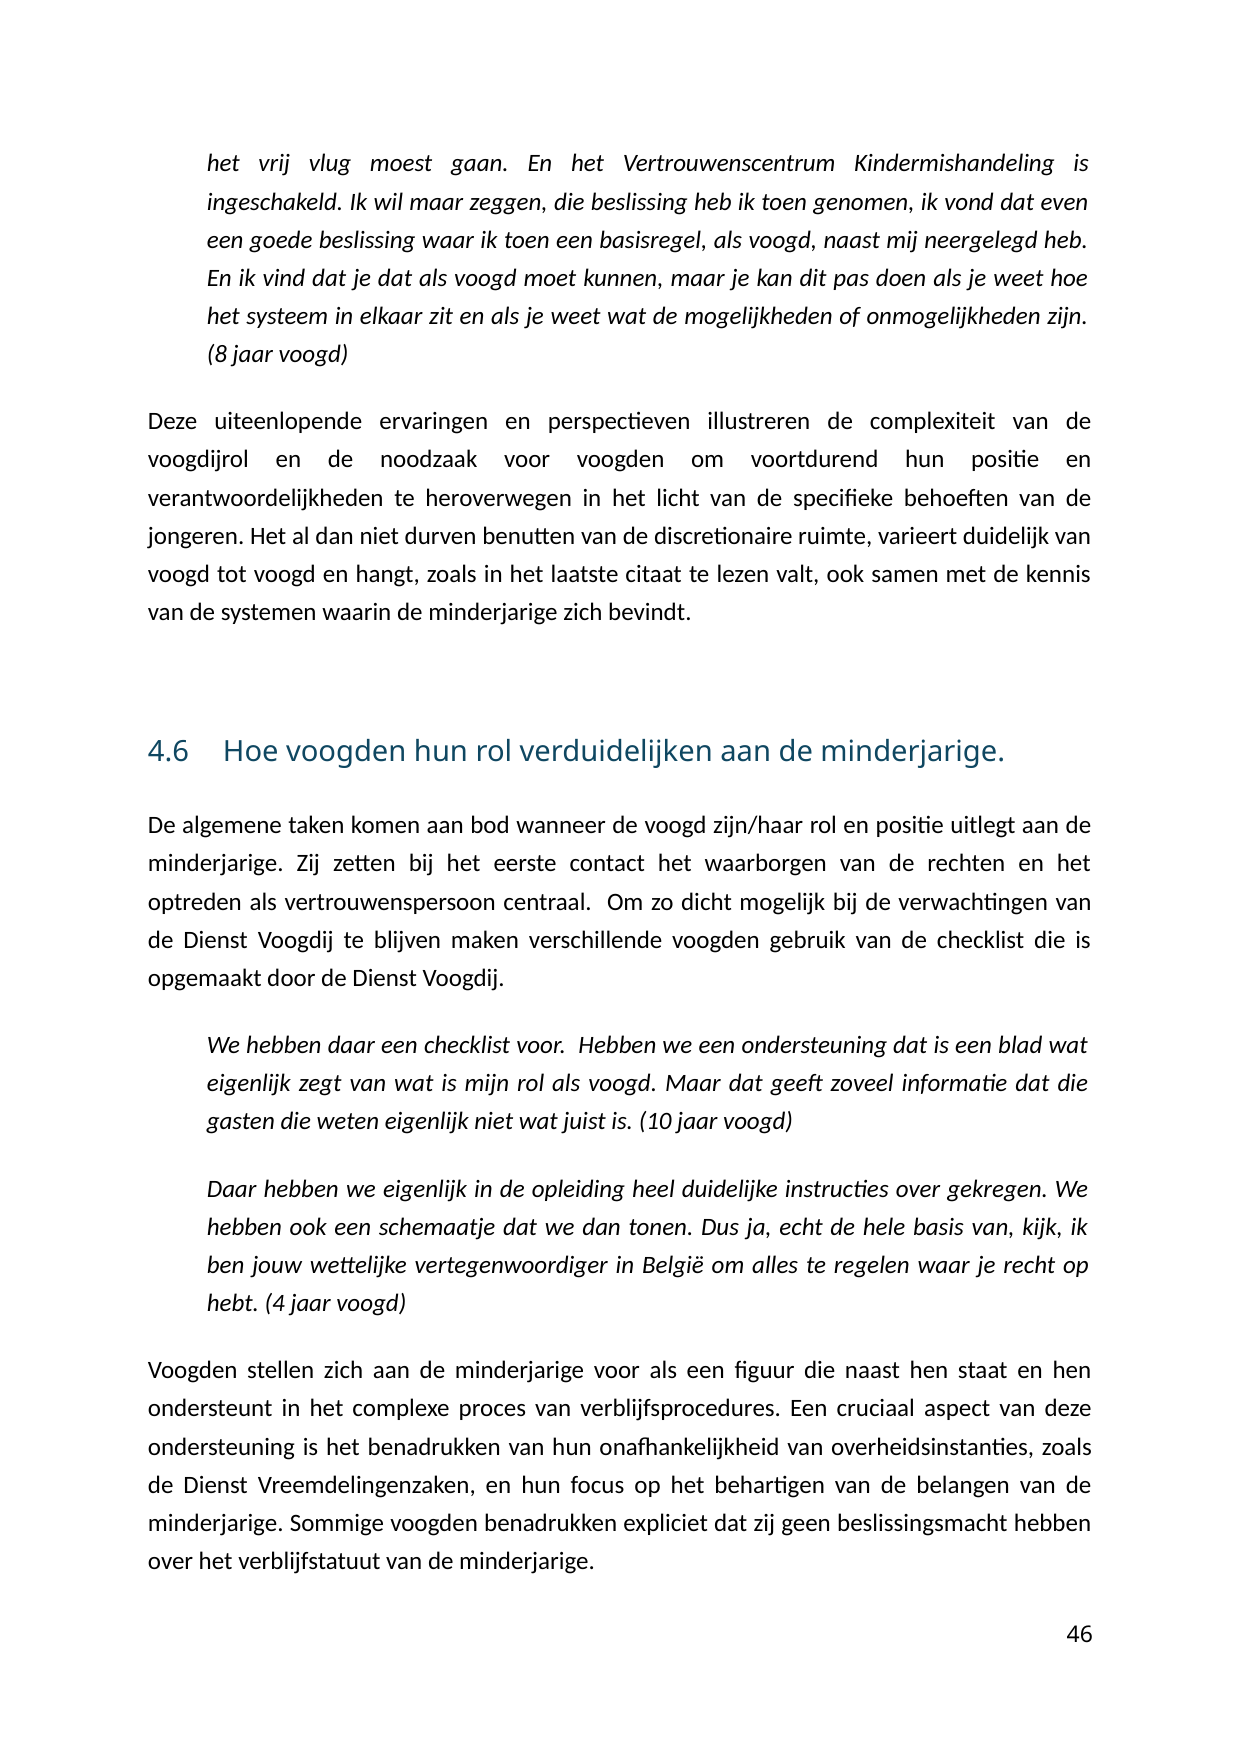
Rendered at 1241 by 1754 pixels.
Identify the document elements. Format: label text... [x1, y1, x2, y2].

text We hebben daar een checklist voor. Hebben we een ondersteuning dat is een blad wat eigenlijk zegt van wat is mijn rol als voogd. Maar dat geeft zoveel informatie dat die gasten die weten eigenlijk niet wat juist is. (10 jaar voogd) [207, 1029, 1093, 1136]
text De algemene taken komen aan bod wanneer de voogd zijn/haar rol en positie uitlegt aan de minderjarige. Zij zetten bij het eerste contact het waarborgen van de rechten en het optreden als vertrouwenspersoon centraal. Om zo dicht mogelijk bij de verwachtingen van de Dienst Voogdij te blijven maken verschillende voogden gebruik van de checklist die is opgemaakt door de Dienst Voogdij. [148, 809, 1093, 992]
text Deze uiteenlopende ervaringen en perspectieven illustreren de complexiteit van de voogdijrol en de noodzaak voor voogden om voortdurend hun positie en verantwoordelijkheden te heroverwegen in het licht van de specifieke behoeften van de jongeren. Het al dan niet durven benutten van de discretionaire ruimte, varieert duidelijk van voogd tot voogd en hangt, zoals in het laatste citaat te lezen valt, ook samen met de kennis van de systemen waarin de minderjarige zich bevindt. [148, 406, 1093, 627]
text Daar hebben we eigenlijk in de opleiding heel duidelijke instructies over gekregen. We hebben ook een schemaatje dat we dan tonen. Dus ja, echt de hele basis van, kijk, ik ben jouw wettelijke vertegenwoordiger in België om alles te regelen waar je recht op hebt. (4 jaar voogd) [207, 1173, 1093, 1318]
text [207, 148, 1093, 369]
text Voogden stellen zich aan de minderjarige voor als een figuur die naast hen staat en hen ondersteunt in het complexe proces van verblijfsprocedures. Een cruciaal aspect van deze ondersteuning is het benadrukken van hun onafhankelijkheid van overheidsinstanties, zoals de Dienst Vreemdelingenzaken, en hun focus op het behartigen van de belangen van de minderjarige. Sommige voogden benadrukken expliciet dat zij geen beslissingsmacht hebben over het verblijfstatuut van de minderjarige. [148, 1354, 1093, 1576]
subtitle Hoe voogden hun rol verduidelijken aan de minderjarige. [148, 731, 1093, 770]
